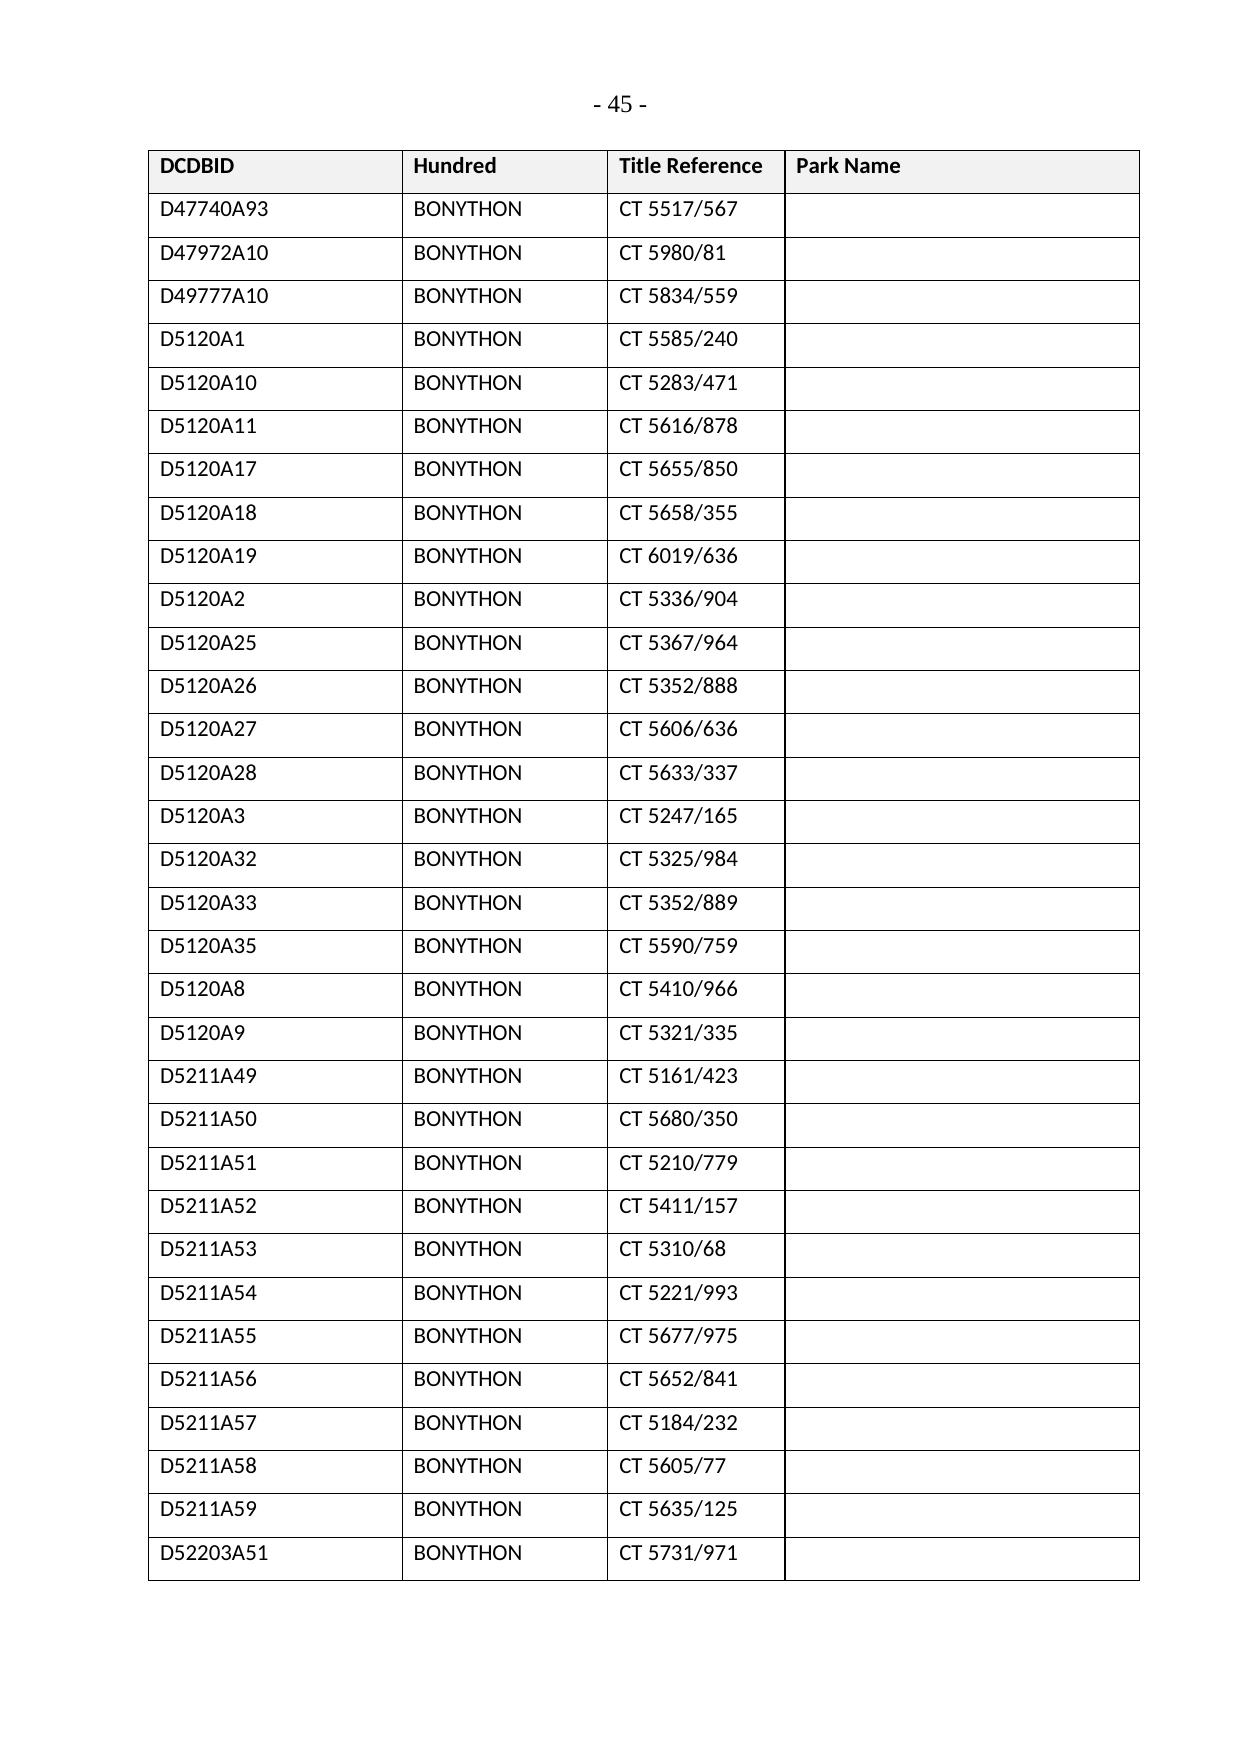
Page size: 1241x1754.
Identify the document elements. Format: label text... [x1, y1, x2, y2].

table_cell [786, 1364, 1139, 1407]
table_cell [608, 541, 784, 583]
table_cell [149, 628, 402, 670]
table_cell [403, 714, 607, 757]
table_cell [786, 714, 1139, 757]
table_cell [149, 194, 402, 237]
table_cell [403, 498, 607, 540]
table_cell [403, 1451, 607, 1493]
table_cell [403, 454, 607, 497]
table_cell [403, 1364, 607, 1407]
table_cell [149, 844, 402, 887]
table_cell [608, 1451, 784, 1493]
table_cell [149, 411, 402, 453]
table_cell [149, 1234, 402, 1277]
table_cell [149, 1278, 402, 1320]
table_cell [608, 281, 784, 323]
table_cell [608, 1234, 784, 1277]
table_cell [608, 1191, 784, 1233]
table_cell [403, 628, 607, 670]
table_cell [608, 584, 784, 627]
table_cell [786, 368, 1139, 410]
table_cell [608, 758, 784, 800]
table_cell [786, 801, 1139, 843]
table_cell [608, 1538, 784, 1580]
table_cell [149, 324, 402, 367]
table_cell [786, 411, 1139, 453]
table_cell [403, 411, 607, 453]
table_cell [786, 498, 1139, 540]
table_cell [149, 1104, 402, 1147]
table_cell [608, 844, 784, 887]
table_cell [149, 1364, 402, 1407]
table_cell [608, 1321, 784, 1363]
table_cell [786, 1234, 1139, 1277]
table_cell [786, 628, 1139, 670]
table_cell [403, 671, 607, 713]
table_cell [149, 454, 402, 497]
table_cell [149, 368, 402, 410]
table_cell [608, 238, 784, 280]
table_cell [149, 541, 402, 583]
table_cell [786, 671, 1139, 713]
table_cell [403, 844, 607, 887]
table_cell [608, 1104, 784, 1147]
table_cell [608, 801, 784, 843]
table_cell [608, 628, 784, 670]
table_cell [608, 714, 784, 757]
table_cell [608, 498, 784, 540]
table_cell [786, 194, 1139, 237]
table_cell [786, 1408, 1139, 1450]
table_header Park Name [786, 151, 1139, 193]
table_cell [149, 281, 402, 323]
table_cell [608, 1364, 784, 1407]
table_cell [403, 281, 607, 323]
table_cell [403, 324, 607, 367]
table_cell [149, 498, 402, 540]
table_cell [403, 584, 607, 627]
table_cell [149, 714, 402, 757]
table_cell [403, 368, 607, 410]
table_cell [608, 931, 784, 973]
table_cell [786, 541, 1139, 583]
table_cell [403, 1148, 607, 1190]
table_header Hundred [403, 151, 607, 193]
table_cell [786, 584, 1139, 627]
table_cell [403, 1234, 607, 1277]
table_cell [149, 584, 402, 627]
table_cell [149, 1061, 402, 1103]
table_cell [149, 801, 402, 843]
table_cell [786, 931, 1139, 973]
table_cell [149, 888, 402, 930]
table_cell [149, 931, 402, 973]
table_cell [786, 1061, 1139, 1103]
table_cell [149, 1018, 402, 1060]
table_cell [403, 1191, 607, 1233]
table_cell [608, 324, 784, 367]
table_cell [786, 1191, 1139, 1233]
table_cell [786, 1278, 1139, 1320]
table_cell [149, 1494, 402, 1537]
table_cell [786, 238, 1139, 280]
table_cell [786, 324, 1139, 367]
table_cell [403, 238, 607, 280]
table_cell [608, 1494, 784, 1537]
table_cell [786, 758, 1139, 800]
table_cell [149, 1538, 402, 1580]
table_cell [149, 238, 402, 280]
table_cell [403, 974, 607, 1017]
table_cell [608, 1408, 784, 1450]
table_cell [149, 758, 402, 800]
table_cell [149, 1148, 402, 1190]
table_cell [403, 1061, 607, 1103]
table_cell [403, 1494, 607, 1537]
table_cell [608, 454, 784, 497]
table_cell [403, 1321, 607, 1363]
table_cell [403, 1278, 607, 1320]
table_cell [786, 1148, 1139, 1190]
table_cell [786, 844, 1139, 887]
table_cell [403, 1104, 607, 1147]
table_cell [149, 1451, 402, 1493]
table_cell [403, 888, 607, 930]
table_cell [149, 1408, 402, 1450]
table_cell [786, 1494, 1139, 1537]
table_header Title Reference [608, 151, 784, 193]
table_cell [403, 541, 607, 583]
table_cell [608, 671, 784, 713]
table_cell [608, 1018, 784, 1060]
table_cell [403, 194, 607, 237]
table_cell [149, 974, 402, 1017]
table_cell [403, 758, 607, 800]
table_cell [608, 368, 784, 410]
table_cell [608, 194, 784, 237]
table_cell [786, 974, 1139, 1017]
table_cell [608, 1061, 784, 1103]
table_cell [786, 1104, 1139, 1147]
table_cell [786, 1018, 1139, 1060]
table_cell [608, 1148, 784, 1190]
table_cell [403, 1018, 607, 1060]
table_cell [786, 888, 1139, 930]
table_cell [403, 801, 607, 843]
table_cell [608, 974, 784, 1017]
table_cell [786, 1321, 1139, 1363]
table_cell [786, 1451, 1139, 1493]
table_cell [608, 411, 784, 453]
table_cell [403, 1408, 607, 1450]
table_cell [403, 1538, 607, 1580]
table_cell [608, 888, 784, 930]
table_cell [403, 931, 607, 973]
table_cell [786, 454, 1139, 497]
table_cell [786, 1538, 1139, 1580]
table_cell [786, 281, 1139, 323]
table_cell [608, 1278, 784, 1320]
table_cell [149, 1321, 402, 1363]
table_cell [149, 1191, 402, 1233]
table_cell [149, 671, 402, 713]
table_header DCDBID [149, 151, 402, 193]
